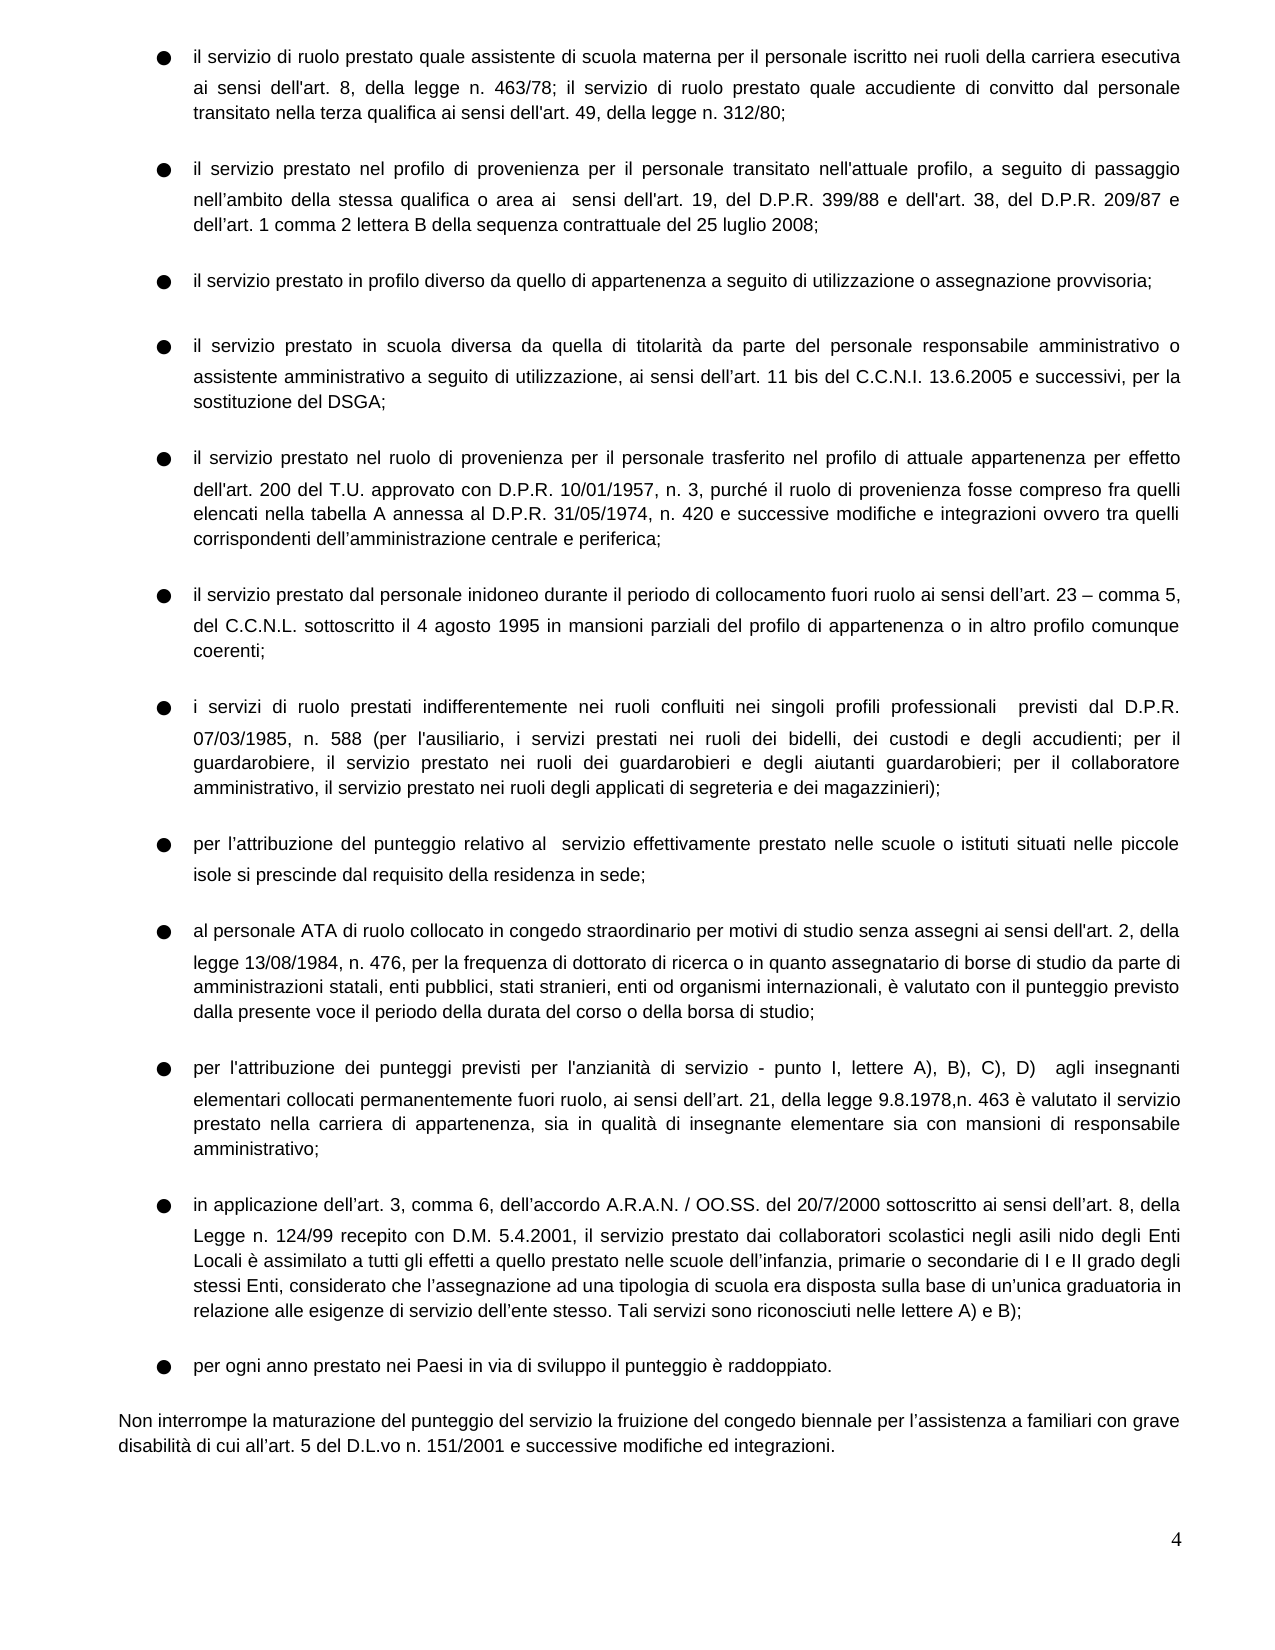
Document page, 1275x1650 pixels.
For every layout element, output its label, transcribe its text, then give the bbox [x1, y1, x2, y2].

list il servizio prestato dal personale inidoneo durante il periodo di collocamento fuori ruolo ai sensi dell’art. 23 – comma 5, del C.C.N.L. sottoscritto il 4 agosto 1995 in mansioni parziali del profilo di appartenenza o in altro profilo comunque coerenti; [156, 573, 1181, 662]
list il servizio prestato in scuola diversa da quella di titolarità da parte del personale responsabile amministrativo o assistente amministrativo a seguito di utilizzazione, ai sensi dell’art. 11 bis del C.C.N.I. 13.6.2005 e successivi, per la sostituzione del DSGA; [156, 324, 1181, 413]
list per ogni anno prestato nei Paesi in via di sviluppo il punteggio è raddoppiato. [156, 1345, 1181, 1384]
list il servizio prestato nel ruolo di provenienza per il personale trasferito nel profilo di attuale appartenenza per effetto dell'art. 200 del T.U. approvato con D.P.R. 10/01/1957, n. 3, purché il ruolo di provenienza fosse compreso fra quelli elencati nella tabella A annessa al D.P.R. 31/05/1974, n. 420 e successive modifiche e integrazioni ovvero tra quelli corrispondenti dell’amministrazione centrale e periferica; [156, 437, 1181, 549]
list in applicazione dell’art. 3, comma 6, dell’accordo A.R.A.N. / OO.SS. del 20/7/2000 sottoscritto ai sensi dell’art. 8, della Legge n. 124/99 recepito con D.M. 5.4.2001, il servizio prestato dai collaboratori scolastici negli asili nido degli Enti Locali è assimilato a tutti gli effetti a quello prestato nelle scuole dell’infanzia, primarie o secondarie di I e II grado degli stessi Enti, considerato che l’assegnazione ad una tipologia di scuola era disposta sulla base di un’unica graduatoria in relazione alle esigenze di servizio dell’ente stesso. Tali servizi sono riconosciuti nelle lettere A) e B); [156, 1183, 1181, 1321]
text Non interrompe la maturazione del punteggio del servizio la fruizione del congedo biennale per l’assistenza a familiari con grave disabilità di cui all’art. 5 del D.L.vo n. 151/2001 e successive modifiche ed integrazioni. [118, 1410, 1181, 1457]
list i servizi di ruolo prestati indifferentemente nei ruoli confluiti nei singoli profili professionali previsti dal D.P.R. 07/03/1985, n. 588 (per l'ausiliario, i servizi prestati nei ruoli dei bidelli, dei custodi e degli accudienti; per il guardarobiere, il servizio prestato nei ruoli dei guardarobieri e degli aiutanti guardarobieri; per il collaboratore amministrativo, il servizio prestato nei ruoli degli applicati di segreteria e dei magazzinieri); [156, 686, 1181, 798]
list il servizio di ruolo prestato quale assistente di scuola materna per il personale iscritto nei ruoli della carriera esecutiva ai sensi dell'art. 8, della legge n. 463/78; il servizio di ruolo prestato quale accudiente di convitto dal personale transitato nella terza qualifica ai sensi dell'art. 49, della legge n. 312/80; [156, 35, 1181, 123]
list il servizio prestato nel profilo di provenienza per il personale transitato nell'attuale profilo, a seguito di passaggio nell’ambito della stessa qualifica o area ai sensi dell'art. 19, del D.P.R. 399/88 e dell'art. 38, del D.P.R. 209/87 e dell’art. 1 comma 2 lettera B della sequenza contrattuale del 25 luglio 2008; [156, 147, 1181, 236]
list per l’attribuzione del punteggio relativo al servizio effettivamente prestato nelle scuole o istituti situati nelle piccole isole si prescinde dal requisito della residenza in sede; [156, 822, 1181, 886]
list il servizio prestato in profilo diverso da quello di appartenenza a seguito di utilizzazione o assegnazione provvisoria; [156, 259, 1181, 298]
list per l'attribuzione dei punteggi previsti per l'anzianità di servizio - punto I, lettere A), B), C), D) agli insegnanti elementari collocati permanentemente fuori ruolo, ai sensi dell’art. 21, della legge 9.8.1978,n. 463 è valutato il servizio prestato nella carriera di appartenenza, sia in qualità di insegnante elementare sia con mansioni di responsabile amministrativo; [156, 1047, 1181, 1159]
list al personale ATA di ruolo collocato in congedo straordinario per motivi di studio senza assegni ai sensi dell'art. 2, della legge 13/08/1984, n. 476, per la frequenza di dottorato di ricerca o in quanto assegnatario di borse di studio da parte di amministrazioni statali, enti pubblici, stati stranieri, enti od organismi internazionali, è valutato con il punteggio previsto dalla presente voce il periodo della durata del corso o della borsa di studio; [156, 910, 1181, 1023]
